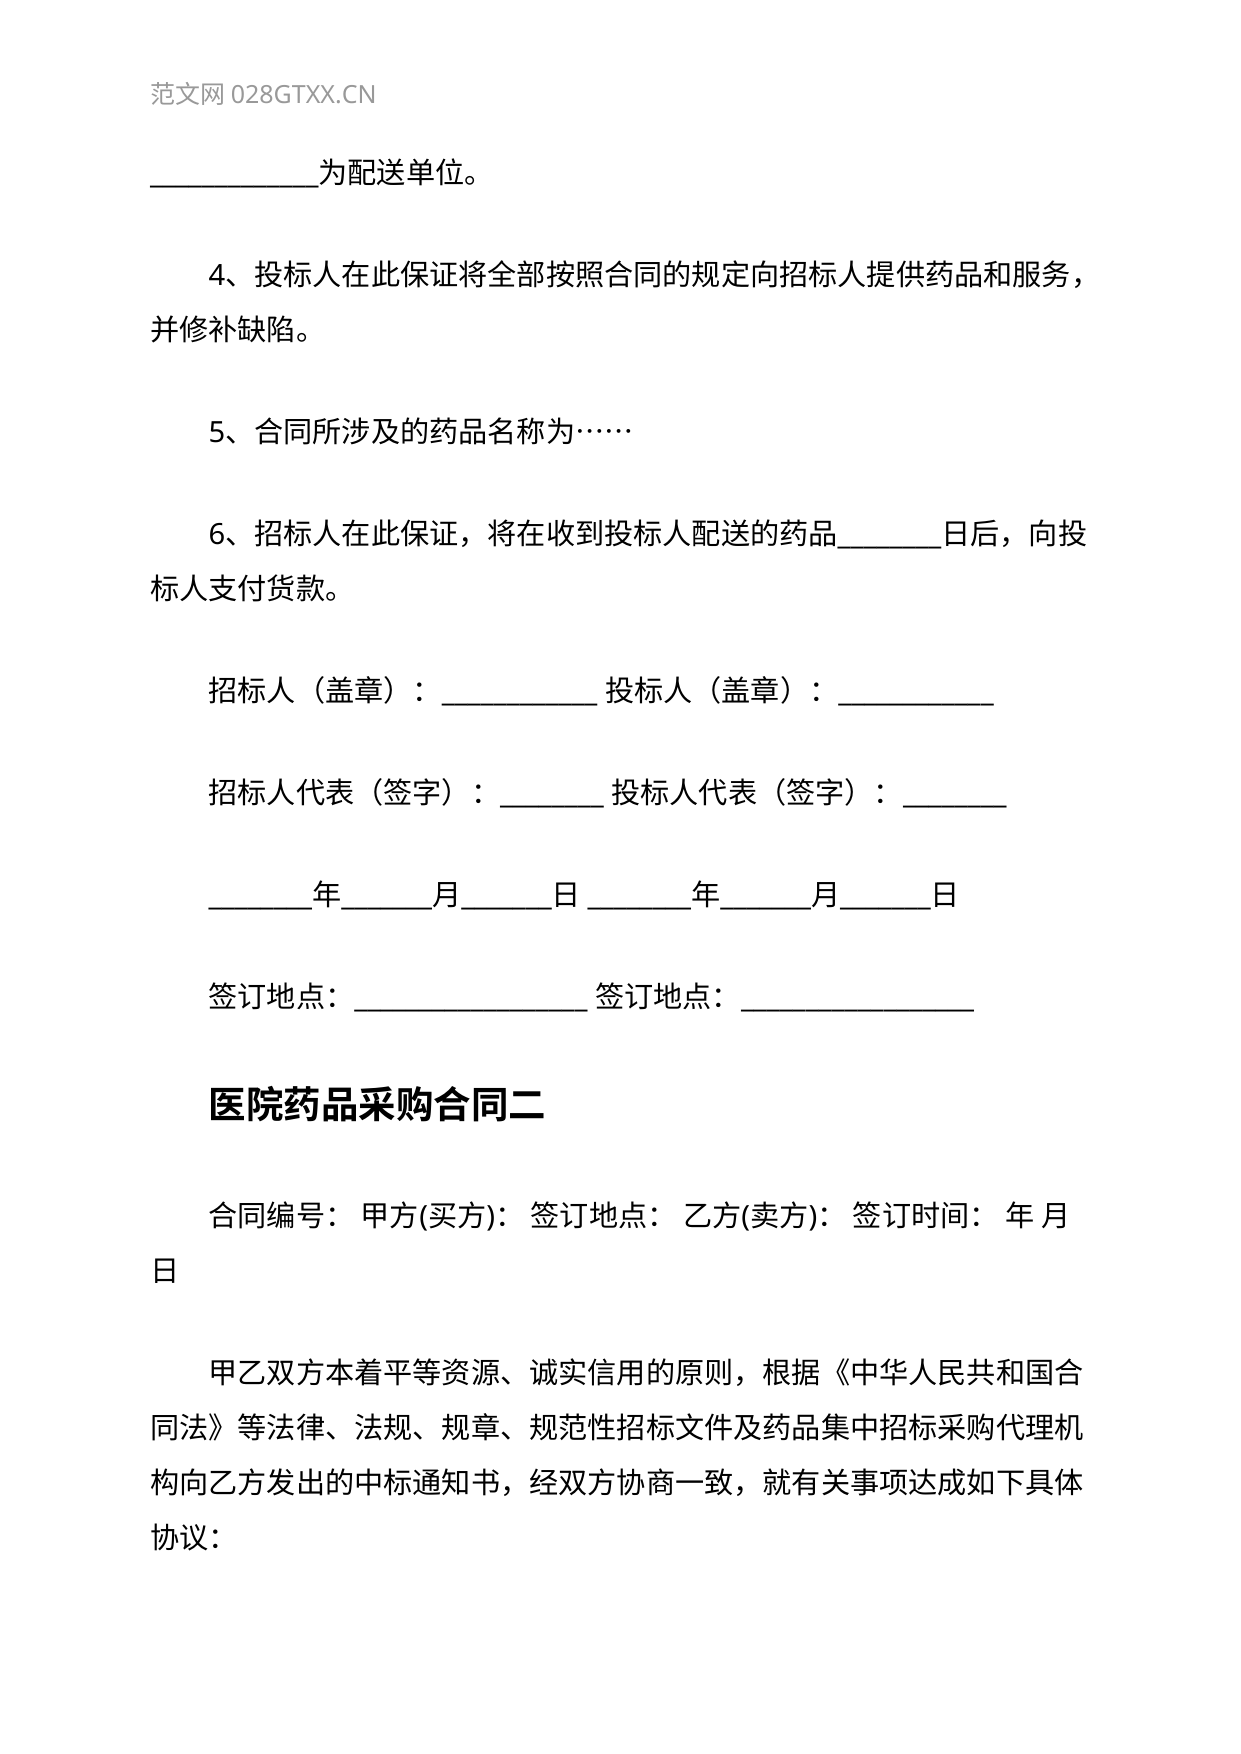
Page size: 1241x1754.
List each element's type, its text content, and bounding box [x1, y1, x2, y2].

text 合同编号： 甲方(买方)： 签订地点： 乙方(卖方)： 签订时间： 年 月 日 [150, 1193, 1090, 1290]
text 招标人代表（签字）：________ 投标人代表（签字）：________ [150, 769, 1090, 812]
text ________年_______月_______日 ________年_______月_______日 [150, 871, 1090, 914]
text 签订地点：__________________ 签订地点：__________________ [150, 973, 1090, 1016]
text 甲乙双方本着平等资源、诚实信用的原则，根据《中华人民共和国合同法》等法律、法规、规章、规范性招标文件及药品集中招标采购代理机构向乙方发出的中标通知书，经双方协商一致，就有关事项达成如下具体协议： [150, 1349, 1090, 1557]
text 4、投标人在此保证将全部按照合同的规定向招标人提供药品和服务，并修补缺陷。 [150, 252, 1090, 349]
text 医院药品采购合同二 [150, 1075, 1090, 1130]
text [150, 150, 1090, 192]
text 6、招标人在此保证，将在收到投标人配送的药品________日后，向投标人支付货款。 [150, 511, 1090, 608]
text 5、合同所涉及的药品名称为…… [150, 409, 1090, 451]
text 招标人（盖章）：____________ 投标人（盖章）：____________ [150, 667, 1090, 710]
